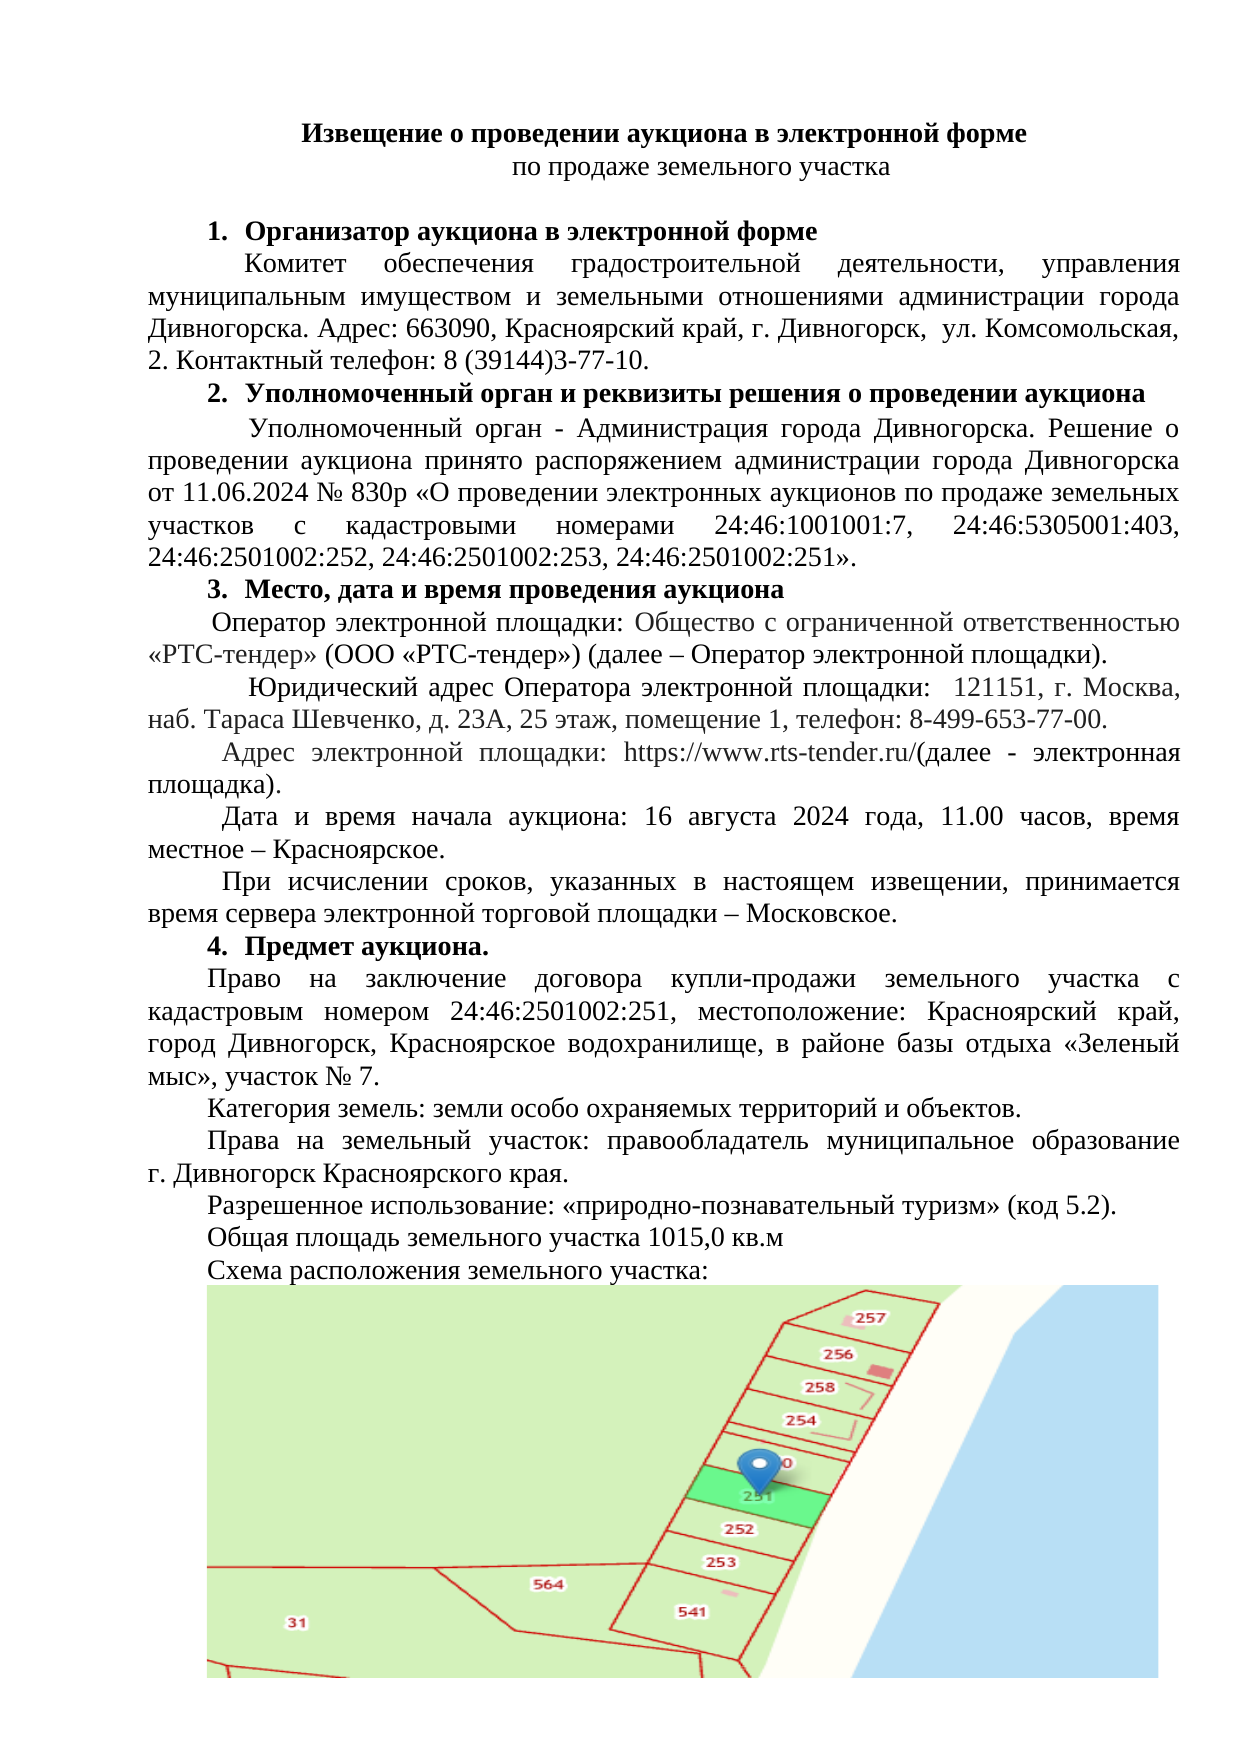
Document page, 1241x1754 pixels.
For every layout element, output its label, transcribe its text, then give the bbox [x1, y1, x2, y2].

text Схема расположения земельного участка: [148, 1253, 1181, 1285]
text Дата и время начала аукциона: 16 августа 2024 года, 11.00 часов, время местное – Красноярское. [148, 799, 1181, 864]
list Уполномоченный орган - Администрация города Дивногорска. Решение о проведении аукциона принято распоряжением администрации города Дивногорска от 11.06.2024 № 830р «О проведении электронных аукционов по продаже земельных участков с кадастровыми номерами 24:46:1001001:7, 24:46:5305001:403, 24:46:2501002:252, 24:46:2501002:253, 24:46:2501002:251». [148, 411, 1181, 573]
text Извещение о проведении аукциона в электронной форме [148, 117, 1181, 149]
text Юридический адрес Оператора электронной площадки: 121151, г. Москва, наб. Тараса Шевченко, д. 23А, 25 этаж, помещение 1, телефон: 8-499-653-77-00. [148, 670, 1181, 734]
list Категория земель: земли особо охраняемых территорий и объектов. [148, 1091, 1181, 1123]
list Разрешенное использование: «природно-познавательный туризм» (код 5.2). [148, 1188, 1181, 1221]
list Уполномоченный орган и реквизиты решения о проведении аукциона [207, 376, 1181, 408]
text Адрес электронной площадки: https://www.rts-tender.ru/(далее - электронная площадка). [148, 734, 1181, 799]
list Комитет обеспечения градостроительной деятельности, управления муниципальным имуществом и земельными отношениями администрации города Дивногорска. Адрес: 663090, Красноярский край, г. Дивногорск, ул. Комсомольская, 2. Контактный телефон: 8 (39144)3-77-10. [148, 246, 1181, 376]
list Организатор аукциона в электронной форме [207, 214, 1181, 246]
text Общая площадь земельного участка 1015,0 кв.м [148, 1221, 1181, 1253]
text Оператор электронной площадки: Общество с ограниченной ответственностью «РТС-тендер» (ООО «РТС-тендер») (далее – Оператор электронной площадки). [148, 605, 1181, 670]
list Место, дата и время проведения аукциона [207, 573, 1181, 605]
list Предмет аукциона. [207, 929, 1181, 961]
list Право на заключение договора купли-продажи земельного участка с кадастровым номером 24:46:2501002:251, местоположение: Красноярский край, город Дивногорск, Красноярское водохранилище, в районе базы отдыха «Зеленый мыс», участок № 7. [148, 961, 1181, 1091]
text При исчислении сроков, указанных в настоящем извещении, принимается время сервера электронной торговой площадки – Московское. [148, 864, 1181, 929]
text по продаже земельного участка [148, 149, 1181, 181]
picture [206, 1285, 1159, 1678]
list Права на земельный участок: правообладатель муниципальное образование г. Дивногорск Красноярского края. [148, 1123, 1181, 1188]
